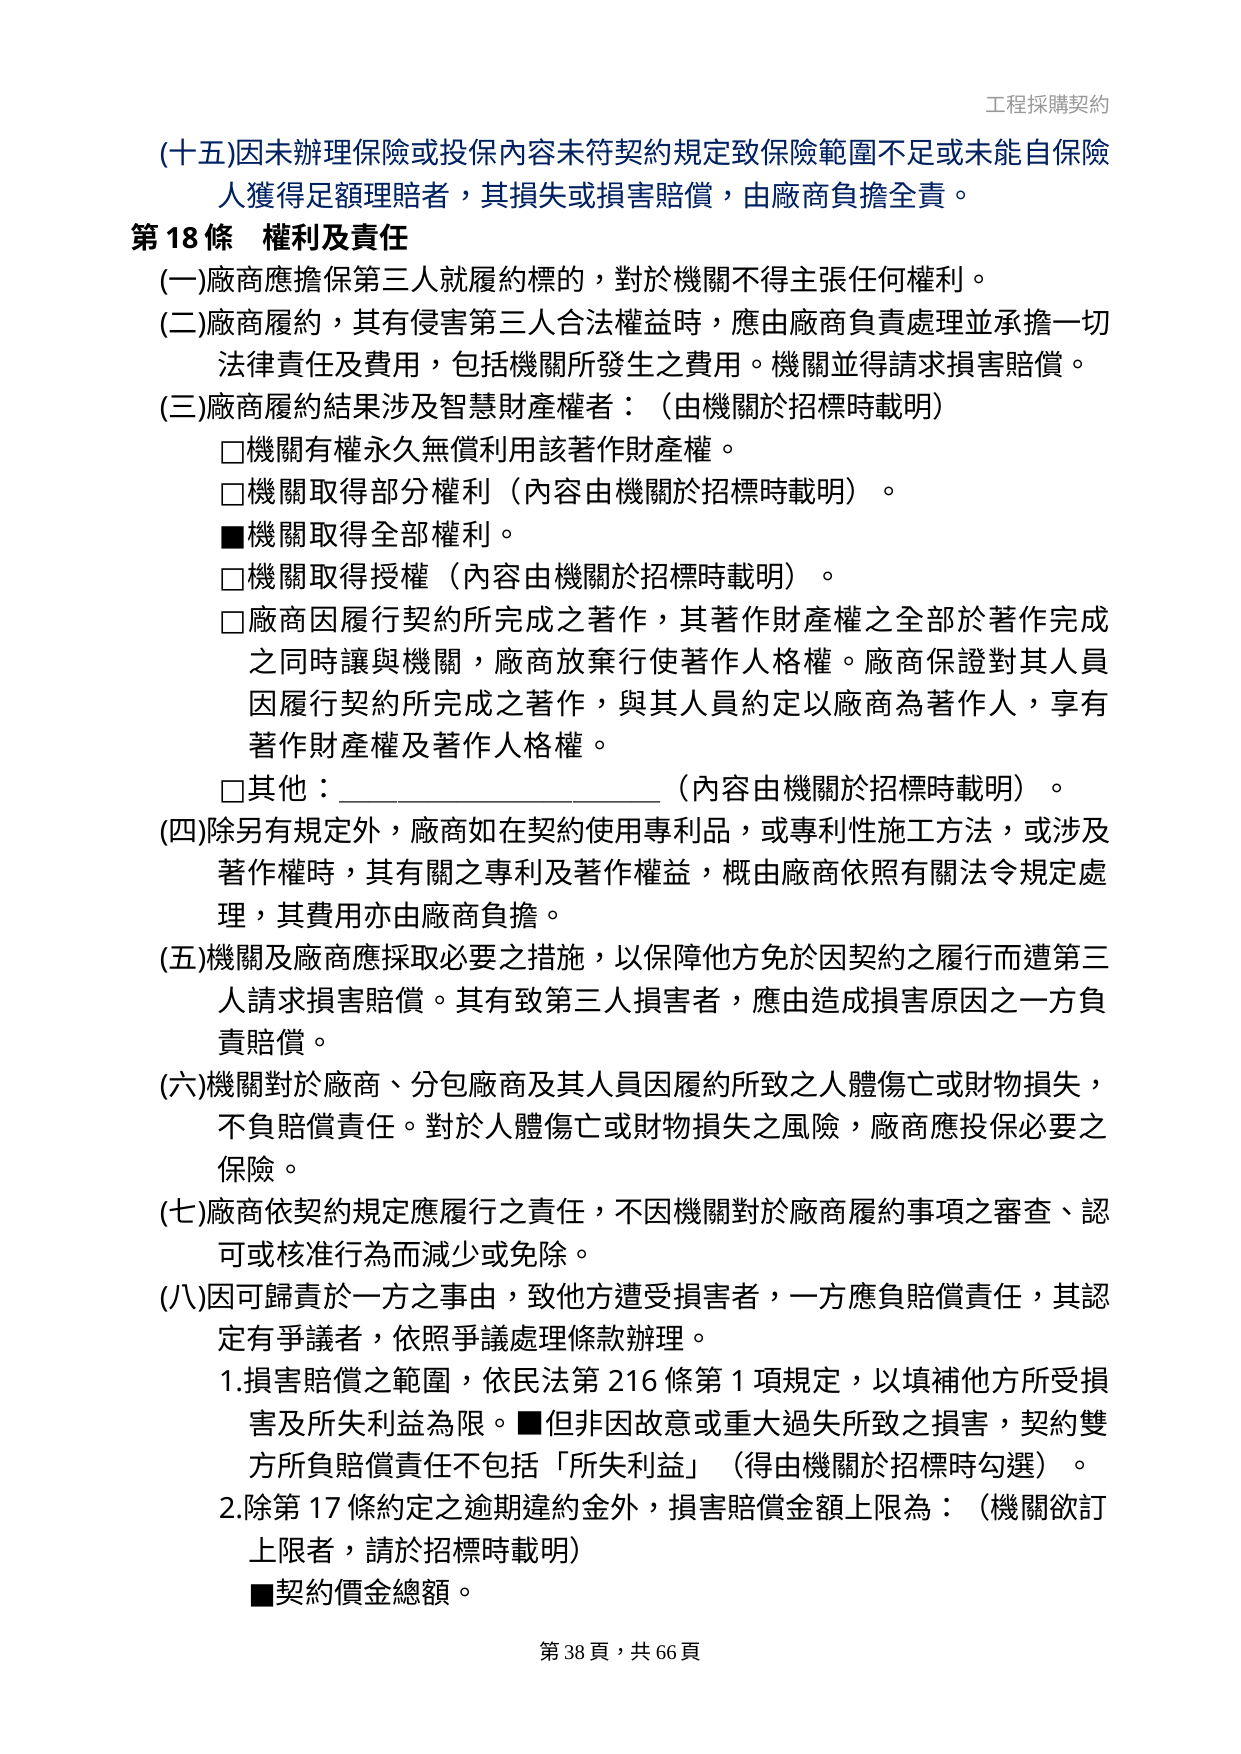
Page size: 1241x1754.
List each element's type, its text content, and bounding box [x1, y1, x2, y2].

text (七)廠商依契約規定應履行之責任，不因機關對於廠商履約事項之審查、認可或核准行為而減少或免除。 [159, 1189, 1110, 1273]
text □其他：＿＿＿＿＿＿＿＿＿＿＿（內容由機關於招標時載明）。 [218, 765, 1110, 808]
text (二)廠商履約，其有侵害第三人合法權益時，應由廠商負責處理並承擔一切法律責任及費用，包括機關所發生之費用。機關並得請求損害賠償。 [159, 299, 1110, 384]
text 第18條 權利及責任 [130, 214, 1110, 257]
text (十五)因未辦理保險或投保內容未符契約規定致保險範圍不足或未能自保險人獲得足額理賠者，其損失或損害賠償，由廠商負擔全責。 [159, 130, 1110, 214]
text (六)機關對於廠商、分包廠商及其人員因履約所致之人體傷亡或財物損失，不負賠償責任。對於人體傷亡或財物損失之風險，廠商應投保必要之保險。 [159, 1062, 1110, 1189]
text □機關取得部分權利（內容由機關於招標時載明）。 [218, 469, 1110, 511]
text (四)除另有規定外，廠商如在契約使用專利品，或專利性施工方法，或涉及著作權時，其有關之專利及著作權益，概由廠商依照有關法令規定處理，其費用亦由廠商負擔。 [159, 808, 1110, 935]
text ■契約價金總額。 [248, 1570, 1110, 1612]
text ■機關取得全部權利。 [218, 511, 1110, 554]
text (三)廠商履約結果涉及智慧財產權者：（由機關於招標時載明） [159, 384, 1110, 426]
text □機關有權永久無償利用該著作財產權。 [218, 426, 1110, 469]
text □機關取得授權（內容由機關於招標時載明）。 [218, 554, 1110, 596]
text □廠商因履行契約所完成之著作，其著作財產權之全部於著作完成之同時讓與機關，廠商放棄行使著作人格權。廠商保證對其人員因履行契約所完成之著作，與其人員約定以廠商為著作人，享有著作財產權及著作人格權。 [218, 596, 1110, 765]
text (五)機關及廠商應採取必要之措施，以保障他方免於因契約之履行而遭第三人請求損害賠償。其有致第三人損害者，應由造成損害原因之一方負責賠償。 [159, 935, 1110, 1062]
text 2.除第17條約定之逾期違約金外，損害賠償金額上限為：（機關欲訂上限者，請於招標時載明） [218, 1485, 1110, 1570]
text 1.損害賠償之範圍，依民法第216條第1項規定，以填補他方所受損害及所失利益為限。■但非因故意或重大過失所致之損害，契約雙方所負賠償責任不包括「所失利益」（得由機關於招標時勾選）。 [218, 1358, 1110, 1485]
text (一)廠商應擔保第三人就履約標的，對於機關不得主張任何權利。 [159, 257, 1110, 299]
text (八)因可歸責於一方之事由，致他方遭受損害者，一方應負賠償責任，其認定有爭議者，依照爭議處理條款辦理。 [159, 1273, 1110, 1358]
